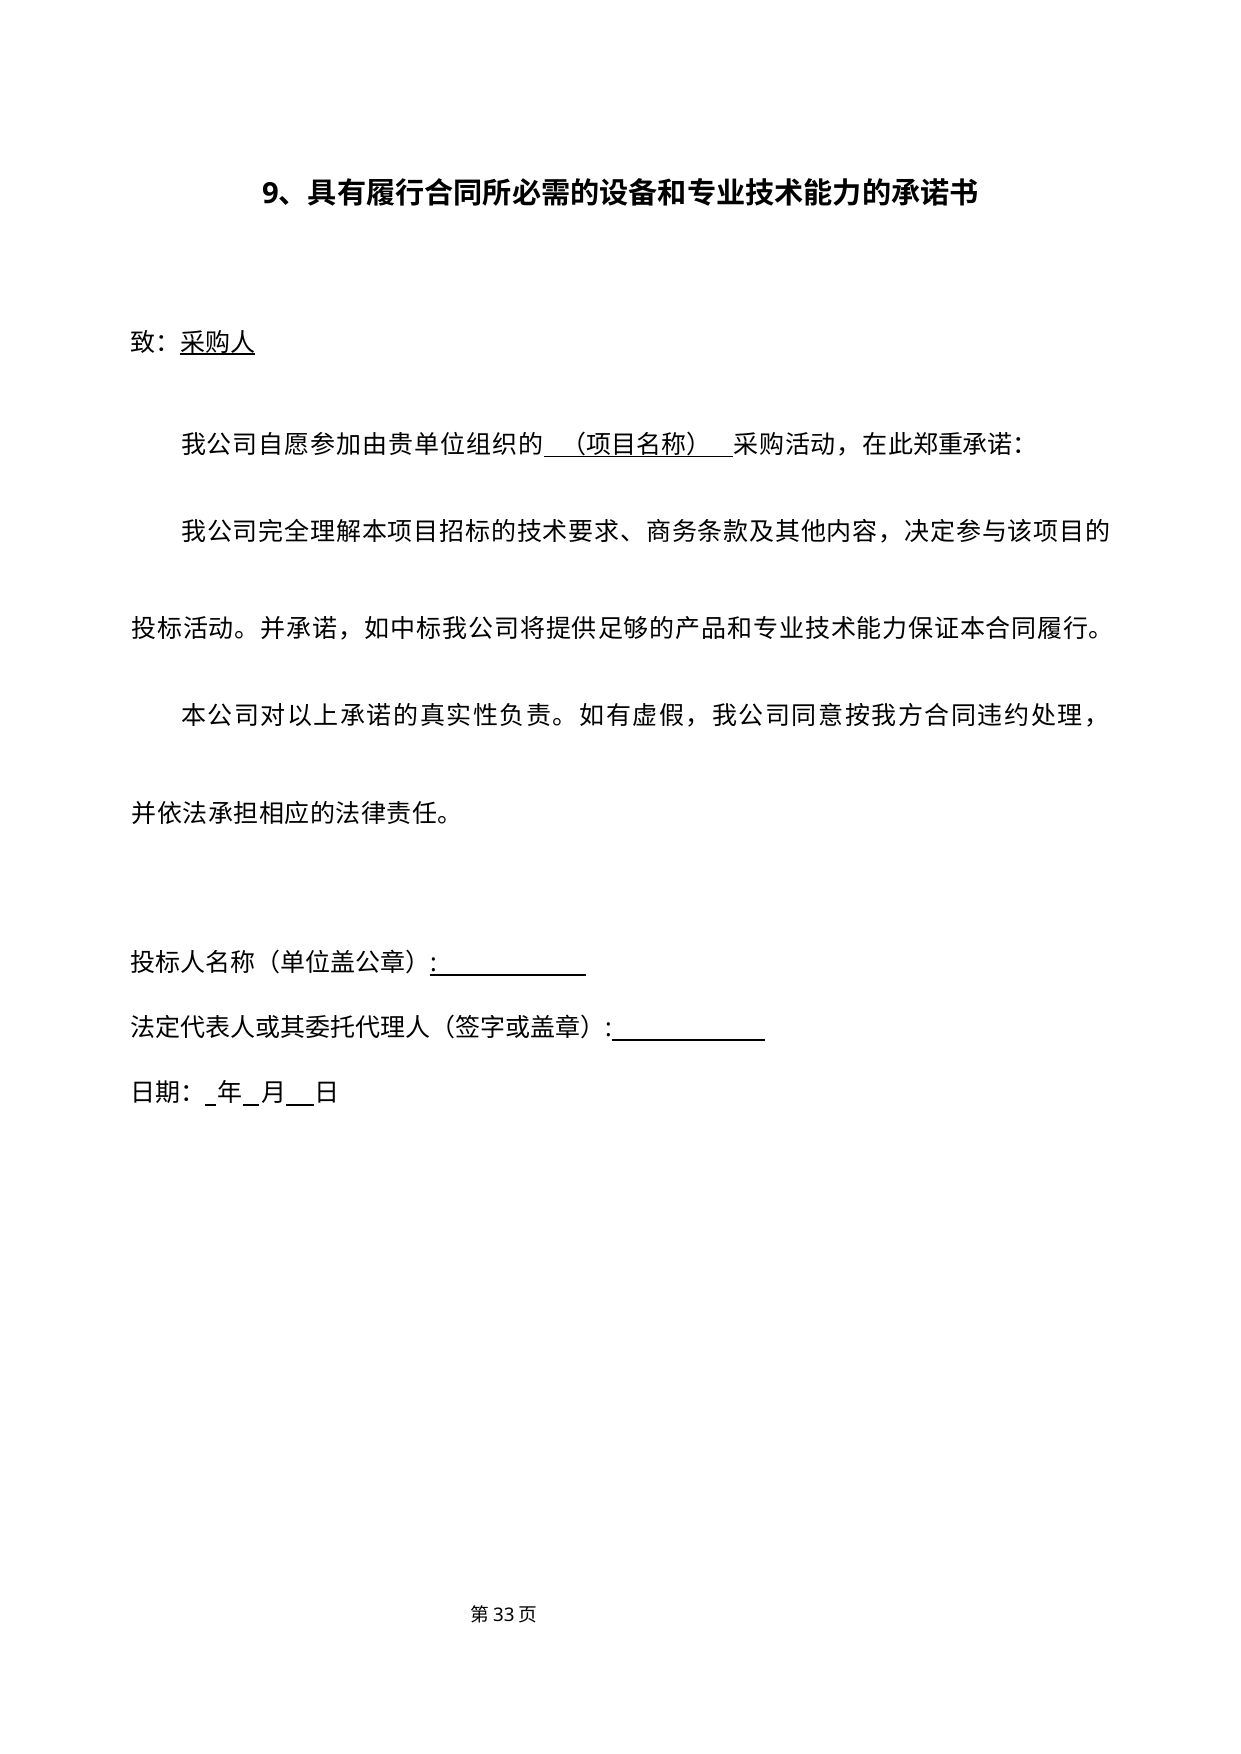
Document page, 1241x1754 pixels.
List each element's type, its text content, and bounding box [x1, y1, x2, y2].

text 投标人名称（单位盖公章）: [130, 928, 1110, 993]
text 日期： 年 月 日 [130, 1058, 1110, 1123]
text 法定代表人或其委托代理人（签字或盖章）: [130, 993, 1110, 1058]
text 我公司完全理解本项目招标的技术要求、商务条款及其他内容，决定参与该项目的投标活动。并承诺，如中标我公司将提供足够的产品和专业技术能力保证本合同履行。 [131, 497, 1110, 659]
text 致：采购人 [130, 308, 1102, 373]
text 本公司对以上承诺的真实性负责。如有虚假，我公司同意按我方合同违约处理，并依法承担相应的法律责任。 [131, 681, 1109, 844]
subtitle 9、具有履行合同所必需的设备和专业技术能力的承诺书 [130, 158, 1110, 223]
text 我公司自愿参加由贵单位组织的 （项目名称） 采购活动，在此郑重承诺： [131, 410, 1102, 475]
